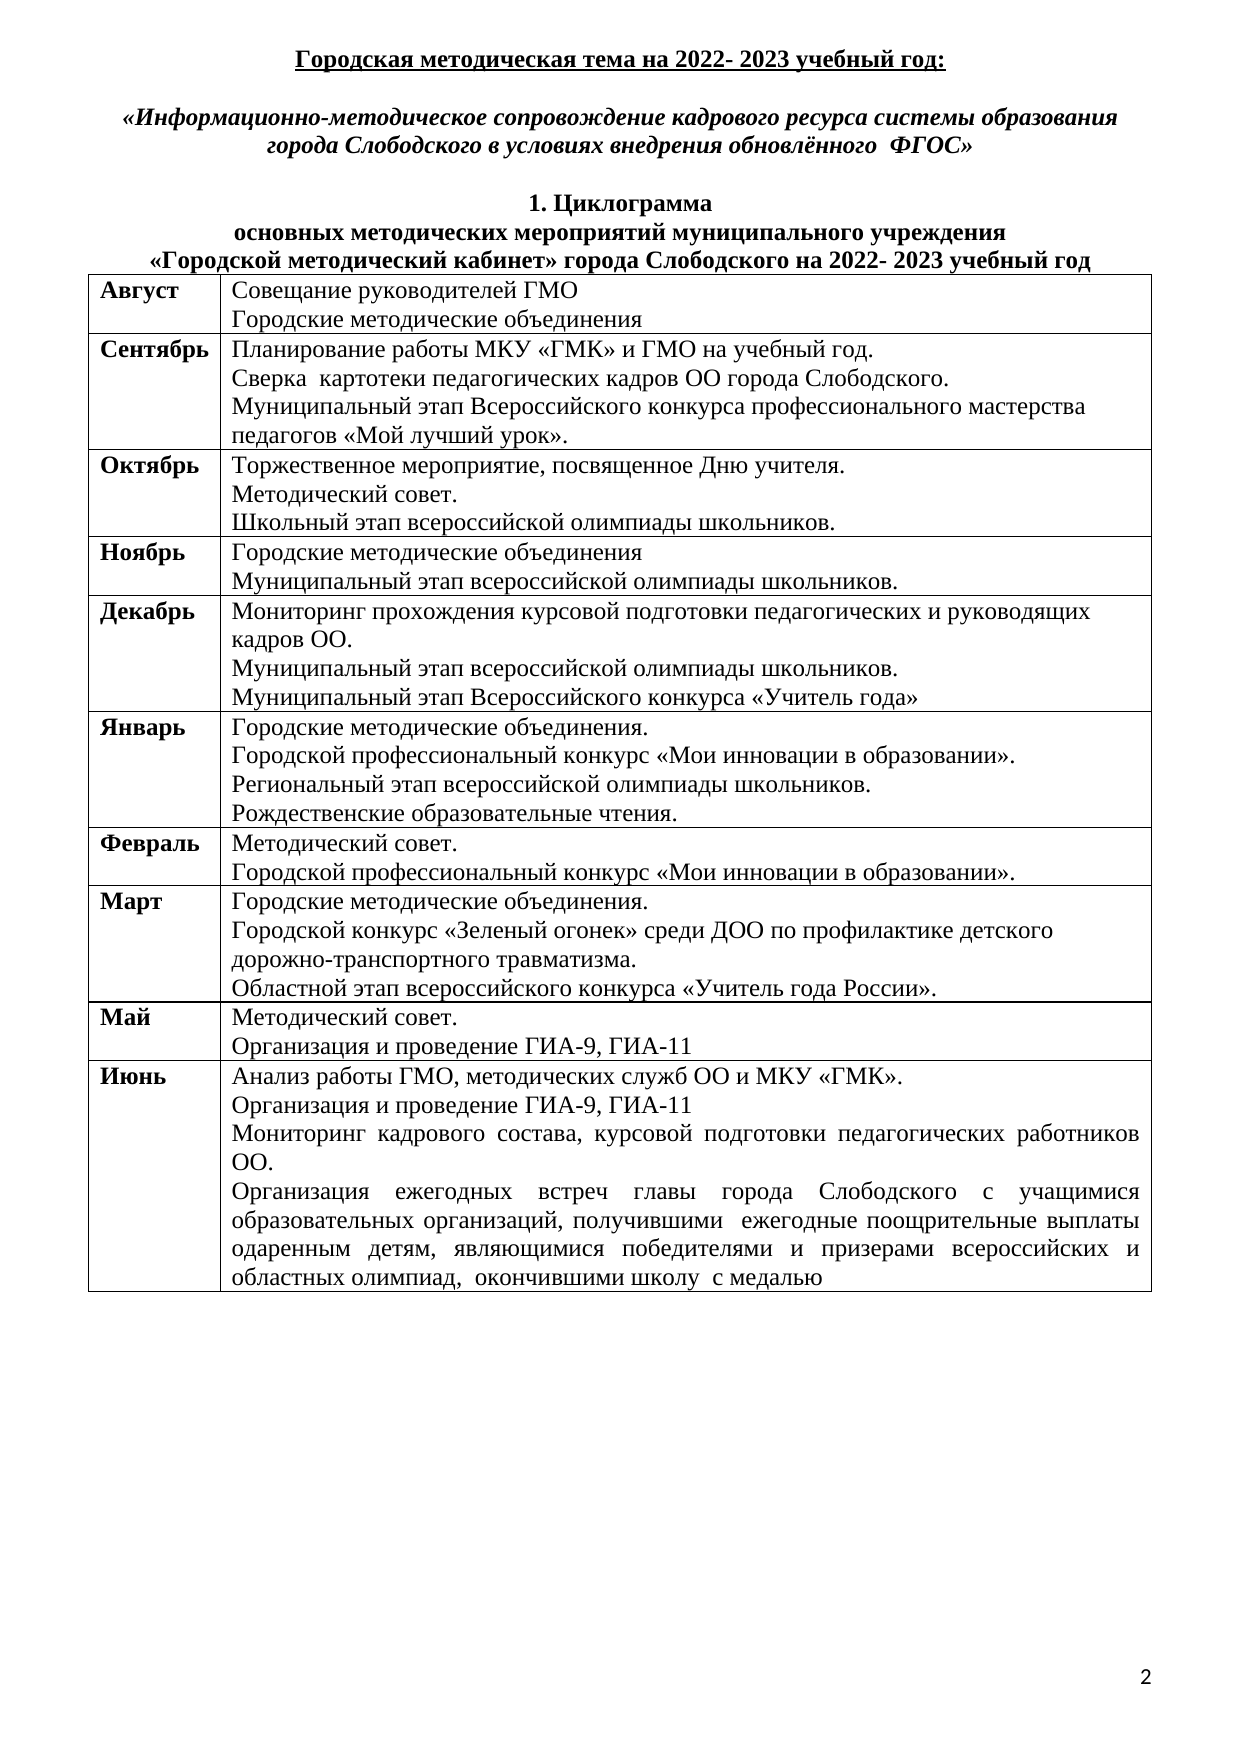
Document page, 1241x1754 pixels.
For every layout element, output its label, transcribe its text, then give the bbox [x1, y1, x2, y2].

table_cell Май [89, 1003, 220, 1060]
table_cell Октябрь [89, 450, 220, 536]
table_cell Ноябрь [89, 537, 220, 595]
table_cell Торжественное мероприятие, посвященное Дню учителя. Методический совет. Школьный этап всероссийской олимпиады школьников. [221, 450, 1151, 536]
table_cell Методический совет. Организация и проведение ГИА-9, ГИА-11 [221, 1003, 1151, 1060]
text Городская методическая тема на 2022- 2023 учебный год: [89, 44, 1152, 73]
table_cell Сентябрь [89, 334, 220, 449]
table_cell Городские методические объединения. Городской профессиональный конкурс «Мои инновации в образовании». Региональный этап всероссийской олимпиады школьников. Рождественские образовательные чтения. [221, 712, 1151, 827]
table_header Август [89, 275, 220, 333]
table_cell Городские методические объединения Муниципальный этап всероссийской олимпиады школьников. [221, 537, 1151, 595]
table_cell Анализ работы ГМО, методических служб ОО и МКУ «ГМК». Организация и проведение ГИА-9, ГИА-11 Мониторинг кадрового состава, курсовой подготовки педагогических работников ОО. Организация ежегодных встреч главы города Слободского с учащимися образовательных организаций, получившими ежегодные поощрительные выплаты одаренным детям, являющимися победителями и призерами всероссийских и областных олимпиад, окончившими школу с медалью [221, 1061, 1151, 1291]
text «Информационно-методическое сопровождение кадрового ресурса системы образования города Слободского в условиях внедрения обновлённого ФГОС» [89, 102, 1152, 159]
table_cell Январь [89, 712, 220, 827]
table_cell Февраль [89, 828, 220, 885]
table_header Совещание руководителей ГМО Городские методические объединения [221, 275, 1151, 333]
text «Городской методический кабинет» города Слободского на 2022- 2023 учебный год [89, 246, 1152, 274]
table_cell Мониторинг прохождения курсовой подготовки педагогических и руководящих кадров ОО. Муниципальный этап всероссийской олимпиады школьников. Муниципальный этап Всероссийского конкурса «Учитель года» [221, 596, 1151, 711]
table_cell Планирование работы МКУ «ГМК» и ГМО на учебный год. Сверка картотеки педагогических кадров ОО города Слободского. Муниципальный этап Всероссийского конкурса профессионального мастерства педагогов «Мой лучший урок». [221, 334, 1151, 449]
table_cell Июнь [89, 1061, 220, 1291]
table_cell Городские методические объединения. Городской конкурс «Зеленый огонек» среди ДОО по профилактике детского дорожно-транспортного травматизма. Областной этап всероссийского конкурса «Учитель года России». [221, 886, 1151, 1001]
text основных методических мероприятий муниципального учреждения [89, 217, 1152, 246]
table_cell Декабрь [89, 596, 220, 711]
text 1. Циклограмма [89, 188, 1152, 217]
table_cell Март [89, 886, 220, 1001]
table_cell Методический совет. Городской профессиональный конкурс «Мои инновации в образовании». [221, 828, 1151, 885]
